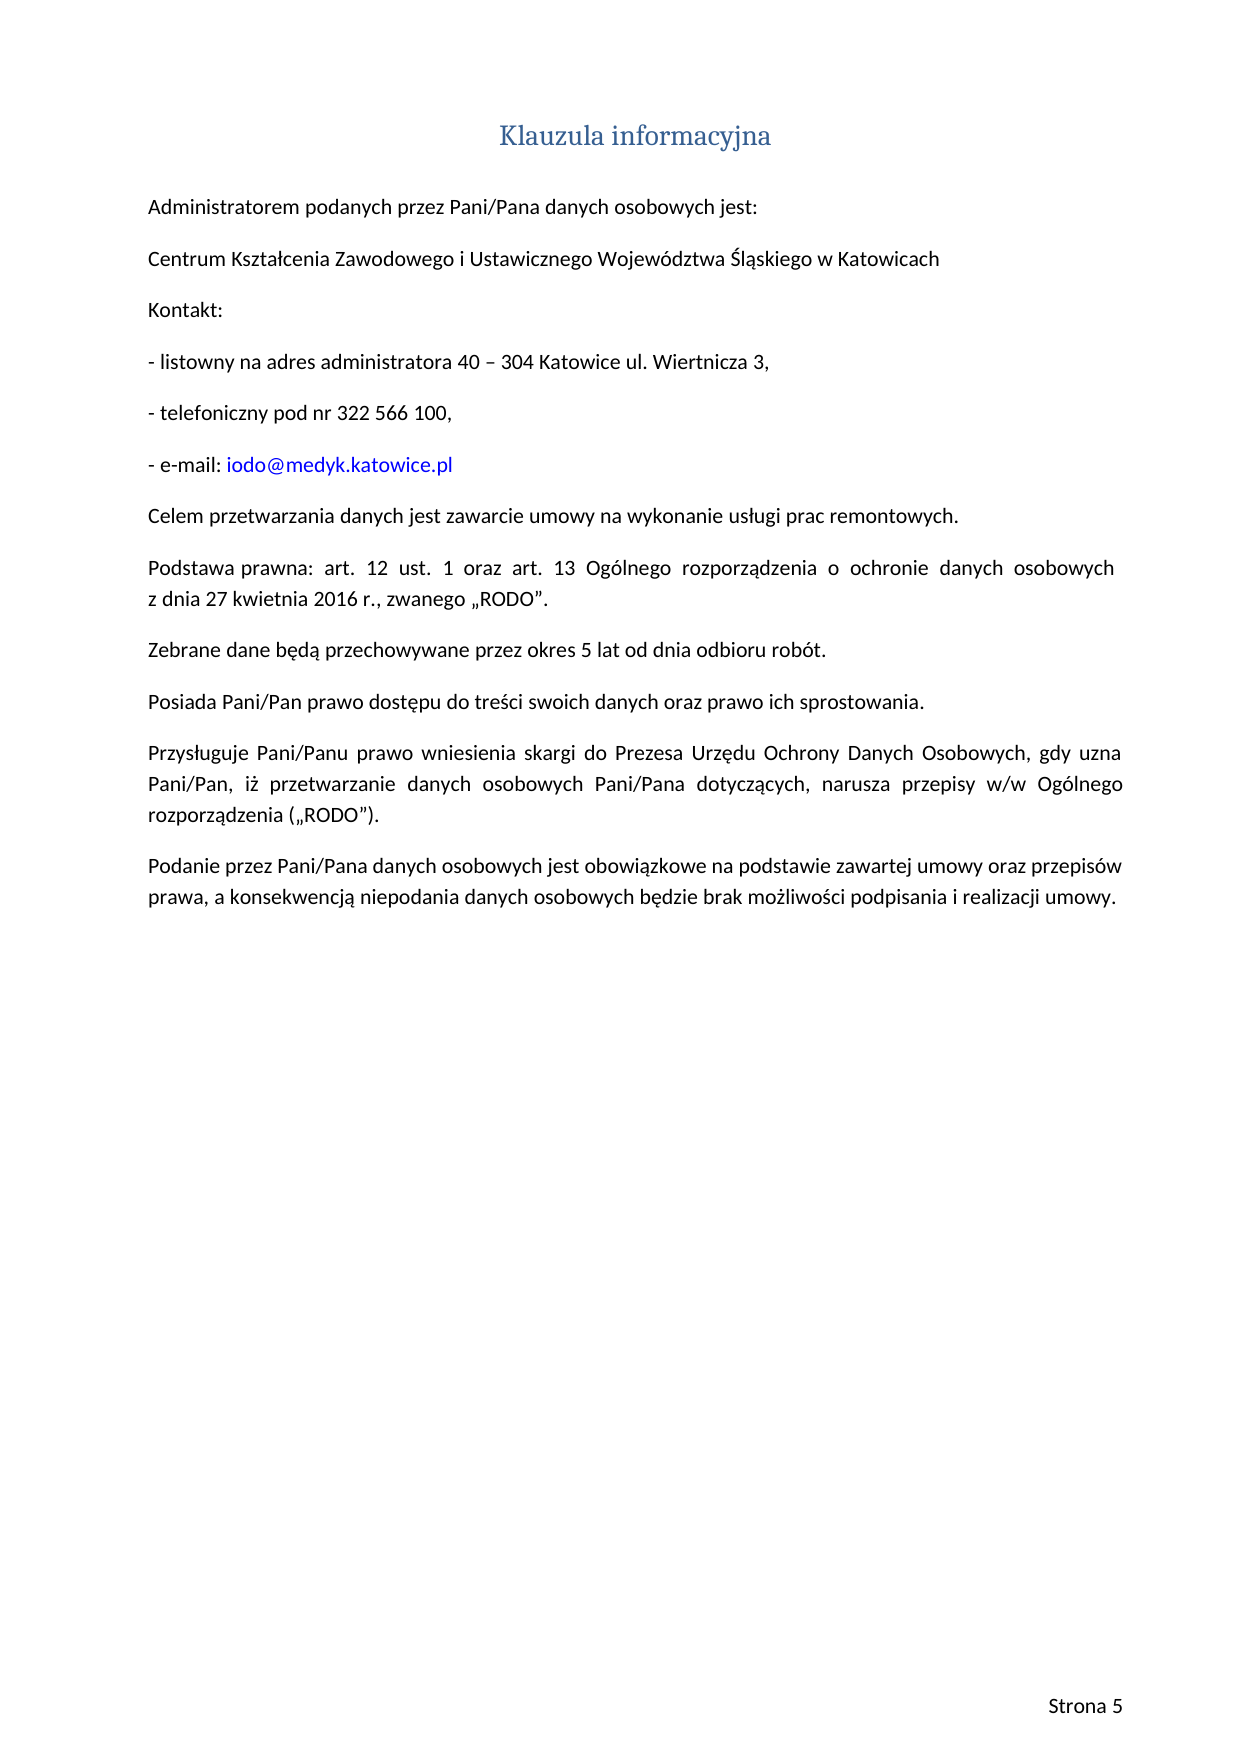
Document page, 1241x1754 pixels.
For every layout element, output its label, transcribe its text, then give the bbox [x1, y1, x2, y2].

text Klauzula informacyjna [157, 119, 1113, 152]
text z dnia 27 kwietnia 2016 r., zwanego „RODO”. [148, 585, 1140, 612]
list e-mail: iodo@medyk.katowice.pl [148, 451, 1140, 478]
text Podstawa prawna: art. 12 ust. 1 oraz art. 13 Ogólnego rozporządzenia o ochronie danych osobowych [148, 554, 1140, 581]
text Celem przetwarzania danych jest zawarcie umowy na wykonanie usługi prac remontowych. [148, 503, 1140, 529]
text Podanie przez Pani/Pana danych osobowych jest obowiązkowe na podstawie zawartej umowy oraz przepisów prawa, a konsekwencją niepodania danych osobowych będzie brak możliwości podpisania i realizacji umowy. [148, 852, 1123, 909]
list telefoniczny pod nr 322 566 100, [148, 399, 1140, 426]
text Administratorem podanych przez Pani/Pana danych osobowych jest: [148, 193, 1140, 220]
list listowny na adres administratora 40 – 304 Katowice ul. Wiertnicza 3, [148, 348, 1140, 375]
text Posiada Pani/Pan prawo dostępu do treści swoich danych oraz prawo ich sprostowania. [148, 688, 1140, 715]
text Kontakt: [148, 296, 1140, 323]
text Przysługuje Pani/Panu prawo wniesienia skargi do Prezesa Urzędu Ochrony Danych Osobowych, gdy uzna Pani/Pan, iż przetwarzanie danych osobowych Pani/Pana dotyczących, narusza przepisy w/w Ogólnego rozporządzenia („RODO”). [148, 739, 1123, 827]
text Zebrane dane będą przechowywane przez okres 5 lat od dnia odbioru robót. [148, 636, 1140, 663]
text Centrum Kształcenia Zawodowego i Ustawicznego Województwa Śląskiego w Katowicach [148, 245, 1140, 272]
